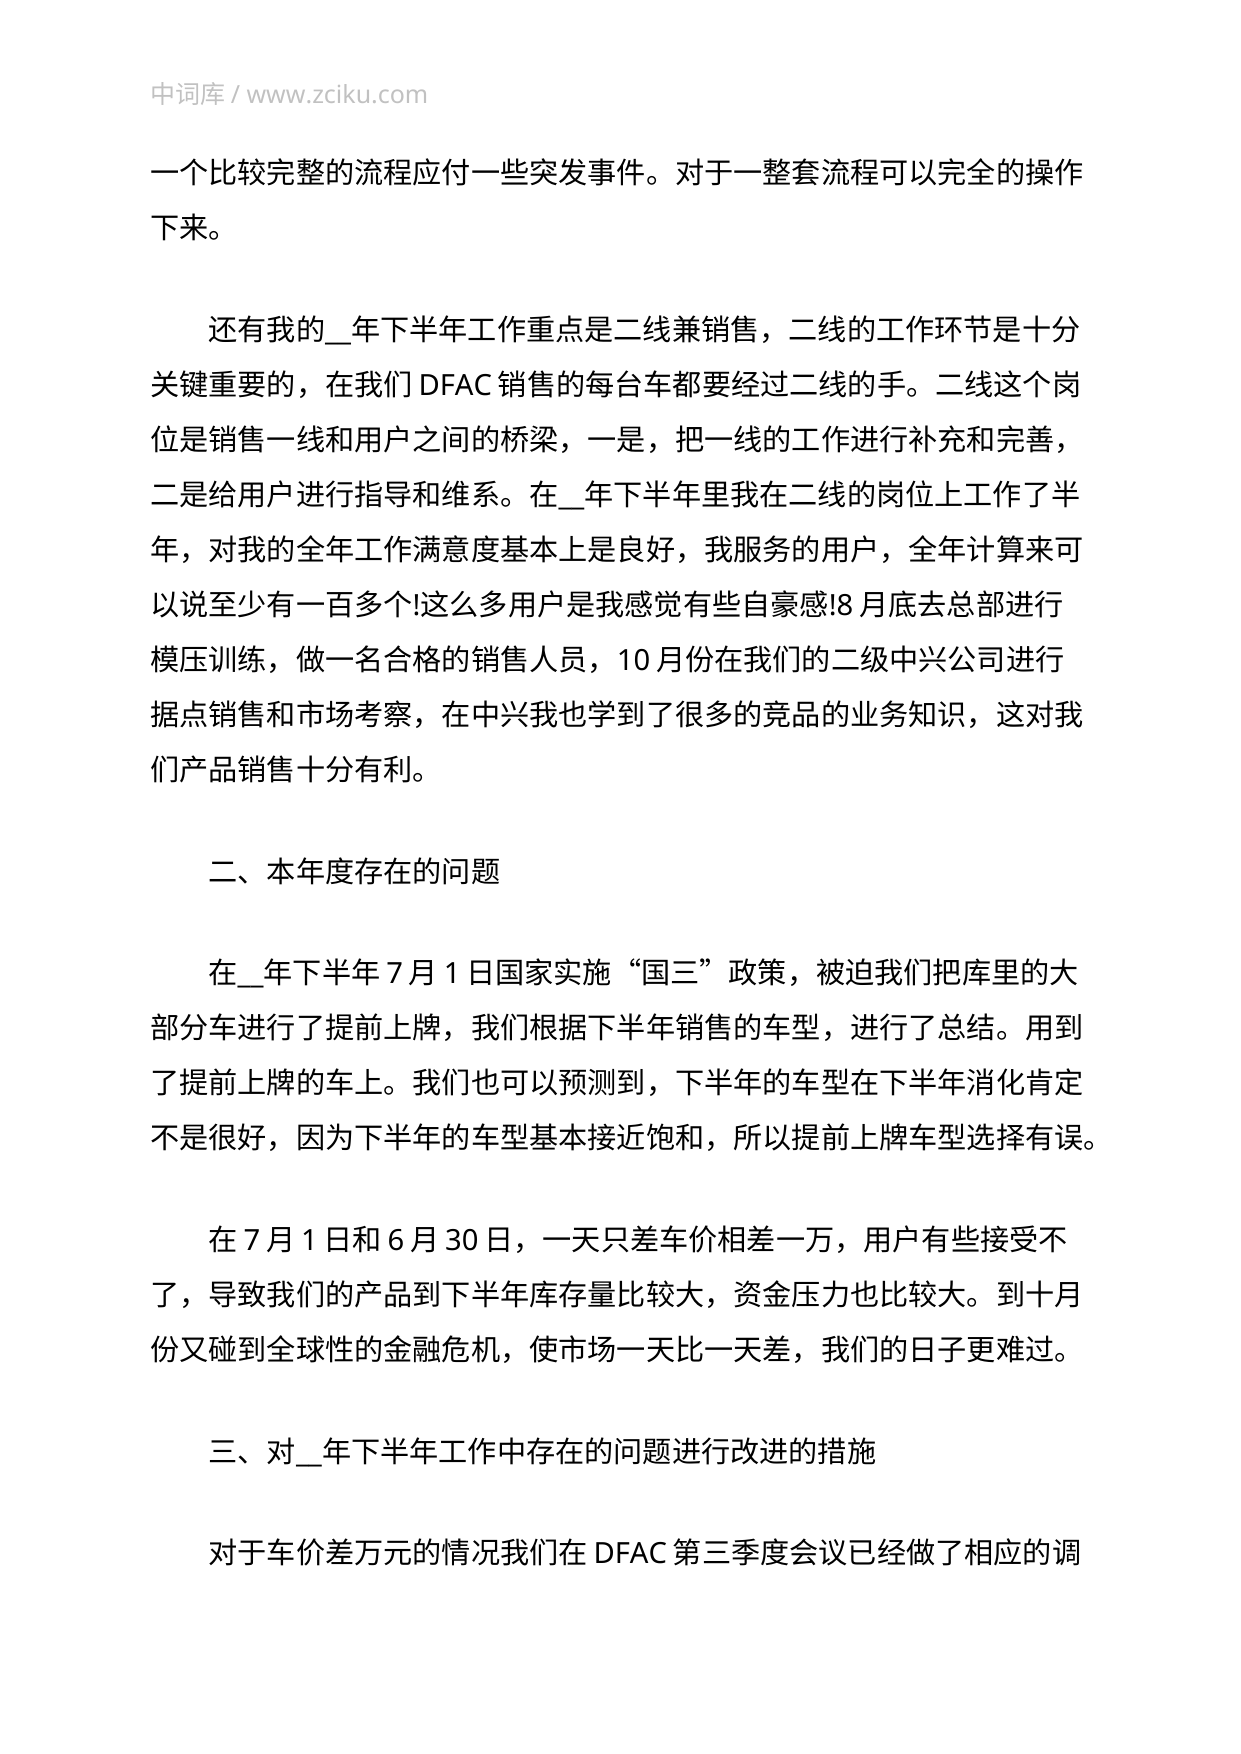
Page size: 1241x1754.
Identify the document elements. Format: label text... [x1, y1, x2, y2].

text 还有我的__年下半年工作重点是二线兼销售，二线的工作环节是十分关键重要的，在我们DFAC销售的每台车都要经过二线的手。二线这个岗位是销售一线和用户之间的桥梁，一是，把一线的工作进行补充和完善，二是给用户进行指导和维系。在__年下半年里我在二线的岗位上工作了半年，对我的全年工作满意度基本上是良好，我服务的用户，全年计算来可以说至少有一百多个!这么多用户是我感觉有些自豪感!8月底去总部进行模压训练，做一名合格的销售人员，10月份在我们的二级中兴公司进行据点销售和市场考察，在中兴我也学到了很多的竞品的业务知识，这对我们产品销售十分有利。 [150, 307, 1090, 789]
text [150, 150, 1090, 247]
text 在7月1日和6月30日，一天只差车价相差一万，用户有些接受不了，导致我们的产品到下半年库存量比较大，资金压力也比较大。到十月份又碰到全球性的金融危机，使市场一天比一天差，我们的日子更难过。 [150, 1216, 1090, 1369]
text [150, 1530, 1090, 1572]
text 二、本年度存在的问题 [150, 848, 1090, 890]
text 三、对__年下半年工作中存在的问题进行改进的措施 [150, 1428, 1090, 1471]
text 在__年下半年7月1日国家实施“国三”政策，被迫我们把库里的大部分车进行了提前上牌，我们根据下半年销售的车型，进行了总结。用到了提前上牌的车上。我们也可以预测到，下半年的车型在下半年消化肯定不是很好，因为下半年的车型基本接近饱和，所以提前上牌车型选择有误。 [150, 950, 1090, 1157]
